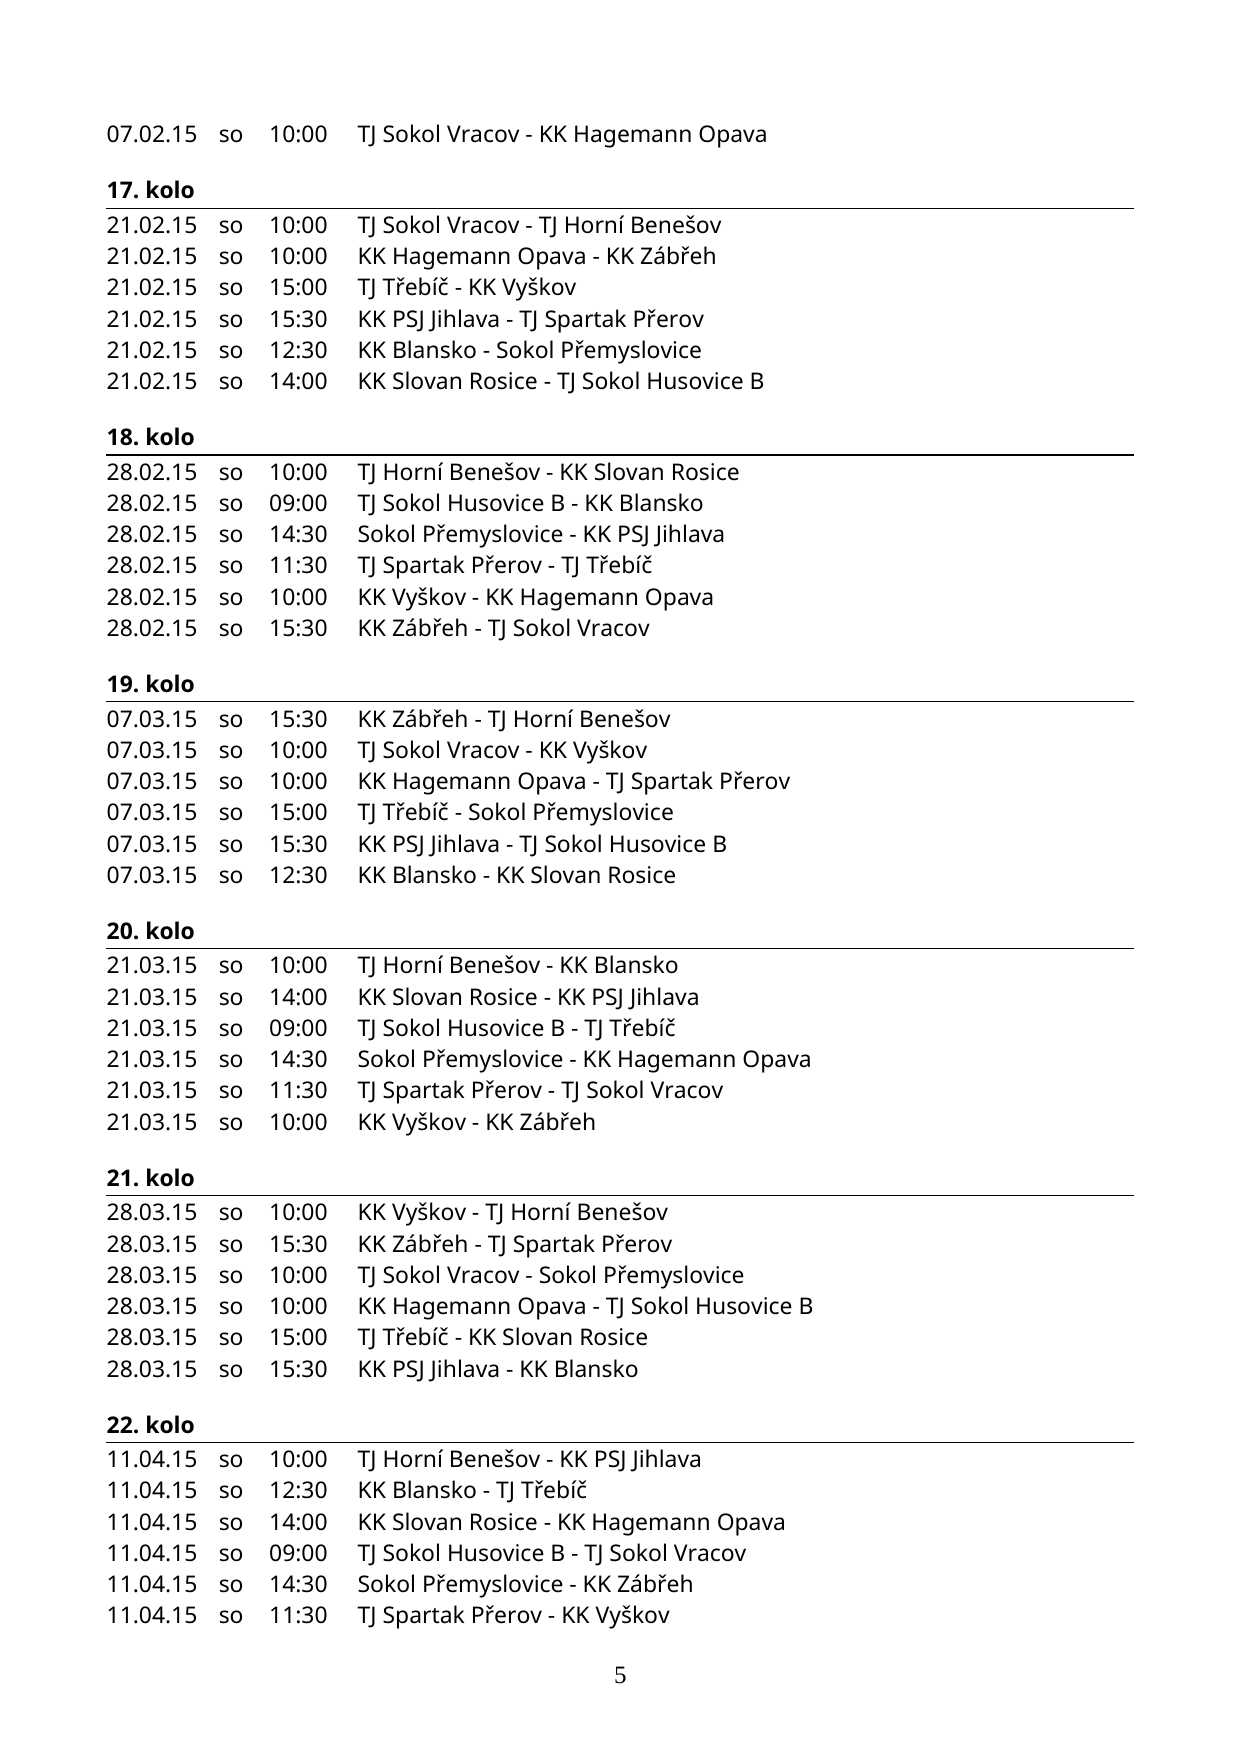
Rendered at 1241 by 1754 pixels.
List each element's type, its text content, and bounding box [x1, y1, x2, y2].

text 28.02.15 so 11:30 TJ Spartak Přerov - TJ Třebíč [106, 549, 1134, 581]
text 07.03.15 so 15:30 KK PSJ Jihlava - TJ Sokol Husovice B [106, 827, 1134, 859]
text 21.02.15 so 14:00 KK Slovan Rosice - TJ Sokol Husovice B [106, 365, 1134, 396]
text 19. kolo [106, 668, 1134, 701]
text 11.04.15 so 14:30 Sokol Přemyslovice - KK Zábřeh [106, 1568, 1134, 1599]
text 21.03.15 so 14:30 Sokol Přemyslovice - KK Hagemann Opava [106, 1043, 1134, 1074]
text 11.04.15 so 12:30 KK Blansko - TJ Třebíč [106, 1474, 1134, 1506]
text 11.04.15 so 09:00 TJ Sokol Husovice B - TJ Sokol Vracov [106, 1537, 1134, 1568]
text 28.02.15 so 10:00 KK Vyškov - KK Hagemann Opava [106, 581, 1134, 612]
text 17. kolo [106, 174, 1134, 208]
text 07.03.15 so 15:00 TJ Třebíč - Sokol Přemyslovice [106, 796, 1134, 827]
text 21.02.15 so 15:30 KK PSJ Jihlava - TJ Spartak Přerov [106, 302, 1134, 334]
text 28.03.15 so 15:00 TJ Třebíč - KK Slovan Rosice [106, 1321, 1134, 1352]
text 28.02.15 so 10:00 TJ Horní Benešov - KK Slovan Rosice [106, 456, 1134, 487]
text 07.03.15 so 10:00 TJ Sokol Vracov - KK Vyškov [106, 734, 1134, 765]
text 21.02.15 so 10:00 KK Hagemann Opava - KK Zábřeh [106, 240, 1134, 271]
text 28.02.15 so 15:30 KK Zábřeh - TJ Sokol Vracov [106, 612, 1134, 643]
text 07.03.15 so 15:30 KK Zábřeh - TJ Horní Benešov [106, 702, 1134, 734]
text 21.03.15 so 10:00 KK Vyškov - KK Zábřeh [106, 1106, 1134, 1137]
text 28.02.15 so 14:30 Sokol Přemyslovice - KK PSJ Jihlava [106, 518, 1134, 549]
text 22. kolo [106, 1409, 1134, 1442]
text 28.03.15 so 10:00 KK Hagemann Opava - TJ Sokol Husovice B [106, 1290, 1134, 1321]
text 21.02.15 so 15:00 TJ Třebíč - KK Vyškov [106, 271, 1134, 302]
text 28.03.15 so 10:00 TJ Sokol Vracov - Sokol Přemyslovice [106, 1259, 1134, 1290]
text 21.03.15 so 11:30 TJ Spartak Přerov - TJ Sokol Vracov [106, 1074, 1134, 1106]
text 21.02.15 so 10:00 TJ Sokol Vracov - TJ Horní Benešov [106, 209, 1134, 240]
text 11.04.15 so 10:00 TJ Horní Benešov - KK PSJ Jihlava [106, 1443, 1134, 1474]
text 20. kolo [106, 915, 1134, 948]
text 28.03.15 so 15:30 KK PSJ Jihlava - KK Blansko [106, 1352, 1134, 1384]
text 07.03.15 so 10:00 KK Hagemann Opava - TJ Spartak Přerov [106, 765, 1134, 796]
text 21.03.15 so 14:00 KK Slovan Rosice - KK PSJ Jihlava [106, 981, 1134, 1012]
text 07.03.15 so 12:30 KK Blansko - KK Slovan Rosice [106, 859, 1134, 890]
text 28.03.15 so 15:30 KK Zábřeh - TJ Spartak Přerov [106, 1227, 1134, 1259]
text 21.02.15 so 12:30 KK Blansko - Sokol Přemyslovice [106, 334, 1134, 365]
text 18. kolo [106, 421, 1134, 454]
text 11.04.15 so 11:30 TJ Spartak Přerov - KK Vyškov [106, 1599, 1134, 1631]
text 28.03.15 so 10:00 KK Vyškov - TJ Horní Benešov [106, 1196, 1134, 1227]
text 21.03.15 so 10:00 TJ Horní Benešov - KK Blansko [106, 949, 1134, 981]
text 21.03.15 so 09:00 TJ Sokol Husovice B - TJ Třebíč [106, 1012, 1134, 1043]
text 07.02.15 so 10:00 TJ Sokol Vracov - KK Hagemann Opava [106, 118, 1134, 149]
text 21. kolo [106, 1162, 1134, 1195]
text 28.02.15 so 09:00 TJ Sokol Husovice B - KK Blansko [106, 487, 1134, 518]
text 11.04.15 so 14:00 KK Slovan Rosice - KK Hagemann Opava [106, 1506, 1134, 1537]
